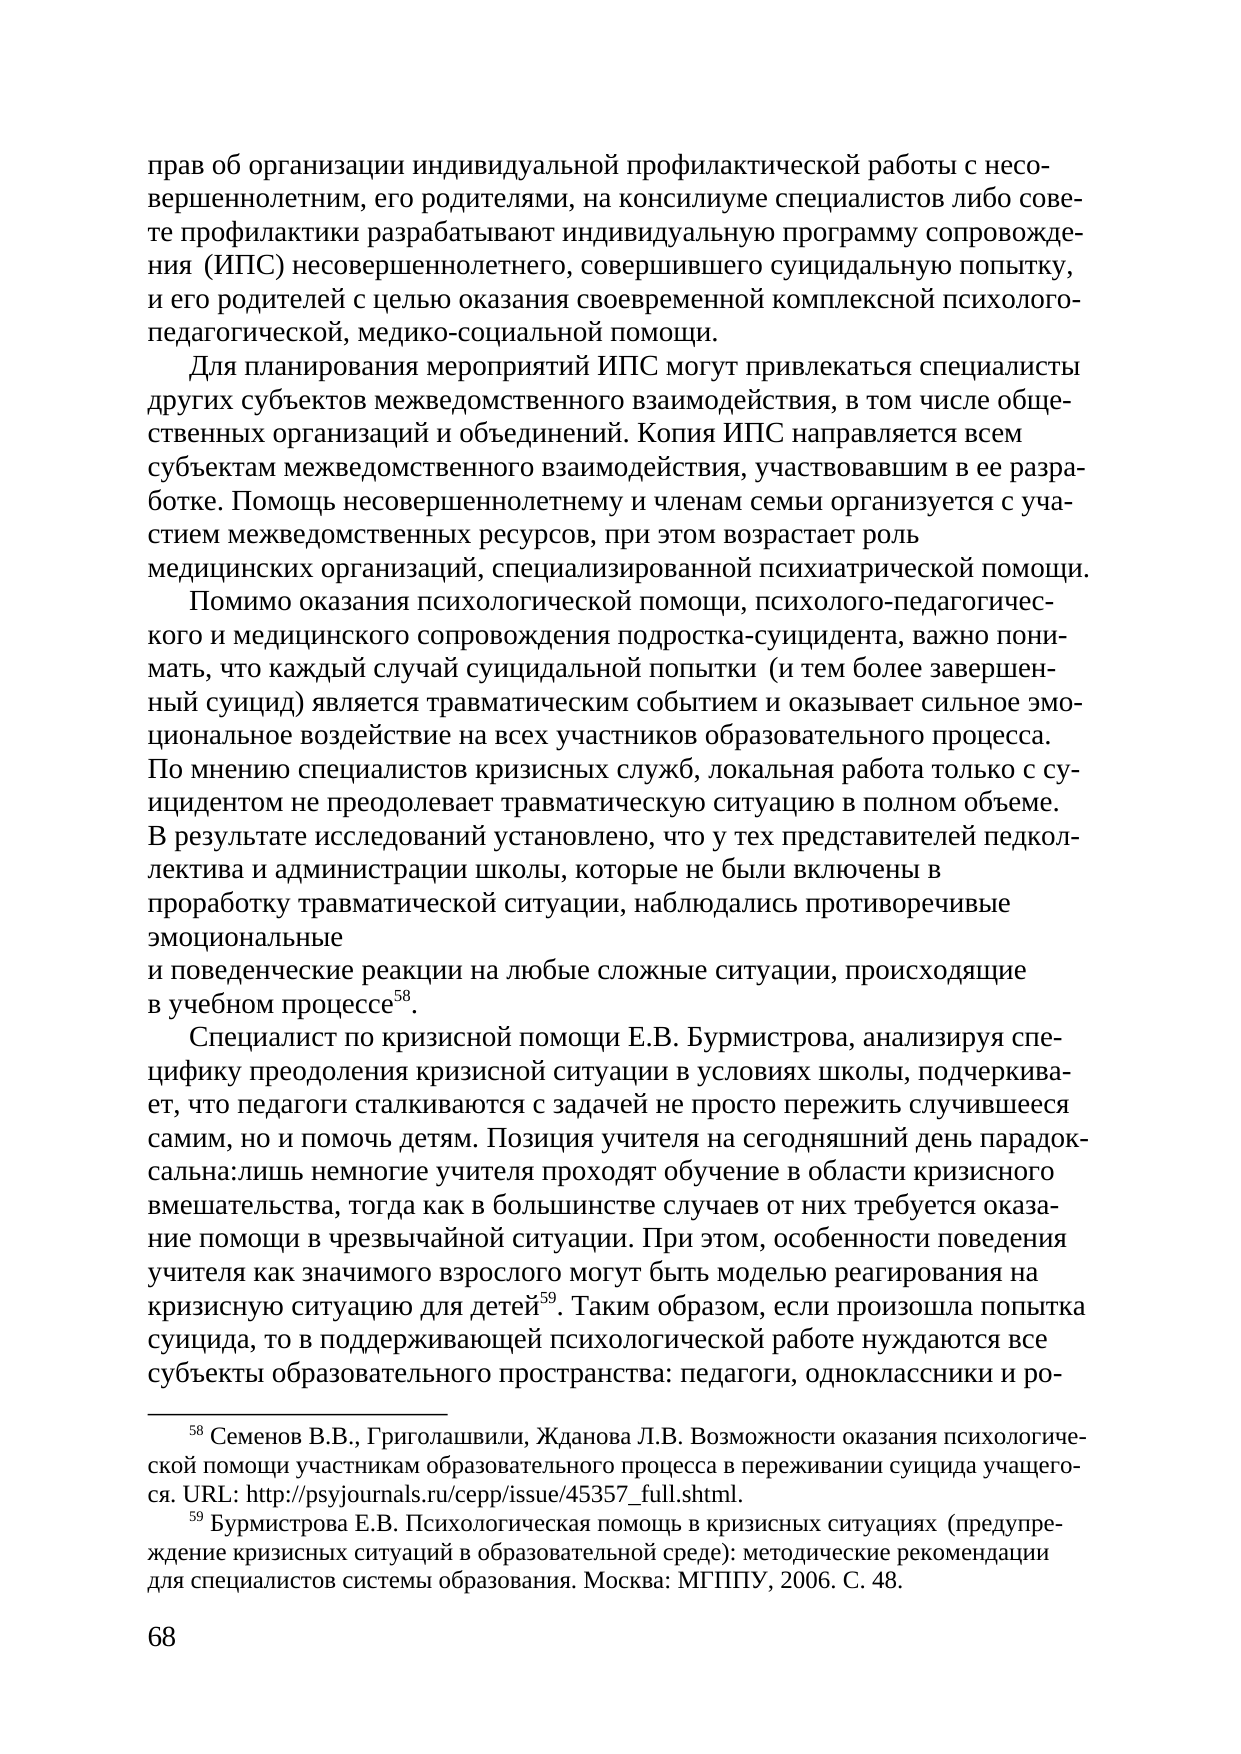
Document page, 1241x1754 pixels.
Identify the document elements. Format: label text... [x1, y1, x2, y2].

text прав об организации индивидуальной профилактической работы с несо- вершеннолетним, его родителями, на консилиуме специалистов либо сове- те профилактики разрабатывают индивидуальную программу сопровожде- ния (ИПС) несовершеннолетнего, совершившего суицидальную попытку, и его родителей с целью оказания своевременной комплексной психолого- педагогической, медико-социальной помощи. [147, 147, 1088, 348]
text Специалист по кризисной помощи Е.В. Бурмистрова, анализируя спе- цифику преодоления кризисной ситуации в условиях школы, подчеркива- ет, что педагоги сталкиваются с задачей не просто пережить случившееся самим, но и помочь детям. Позиция учителя на сегодняшний день парадок- сальна:лишь немногие учителя проходят обучение в области кризисного вмешательства, тогда как в большинстве случаев от них требуется оказа- ние помощи в чрезвычайной ситуации. При этом, особенности поведения учителя как значимого взрослого могут быть моделью реагирования на кризисную ситуацию для детей59. Таким образом, если произошла попытка суицида, то в поддерживающей психологической работе нуждаются все субъекты образовательного пространства: педагоги, одноклассники и ро- [147, 1019, 1091, 1388]
text Помимо оказания психологической помощи, психолого-педагогичес- кого и медицинского сопровождения подростка-суицидента, важно пони- мать, что каждый случай суицидальной попытки (и тем более завершен- ный суицид) является травматическим событием и оказывает сильное эмо- циональное воздействие на всех участников образовательного процесса. [147, 583, 1091, 751]
text В результате исследований установлено, что у тех представителей педкол- лектива и администрации школы, которые не были включены в проработку травматической ситуации, наблюдались противоречивые эмоциональные [147, 818, 1091, 952]
text Для планирования мероприятий ИПС могут привлекаться специалисты других субъектов межведомственного взаимодействия, в том числе обще- ственных организаций и объединений. Копия ИПС направляется всем субъектам межведомственного взаимодействия, участвовавшим в ее разра- ботке. Помощь несовершеннолетнему и членам семьи организуется с уча- стием межведомственных ресурсов, при этом возрастает роль медицинских организаций, специализированной психиатрической помощи. [147, 348, 1091, 583]
text По мнению специалистов кризисных служб, локальная работа только с су- ицидентом не преодолевает травматическую ситуацию в полном объеме. [147, 751, 1184, 818]
text и поведенческие реакции на любые сложные ситуации, происходящие в учебном процессе58. [147, 952, 1029, 1019]
text 58 Семенов В.В., Григолашвили, Жданова Л.В. Возможности оказания психологиче- ской помощи участникам образовательного процесса в переживании суицида учащего- ся. URL: http://psyjournals.ru/cepp/issue/45357_full.shtml. [147, 1421, 1091, 1508]
text 59 Бурмистрова Е.В. Психологическая помощь в кризисных ситуациях (предупре- ждение кризисных ситуаций в образовательной среде): методические рекомендации для специалистов системы образования. Москва: МГППУ, 2006. С. 48. [147, 1508, 1067, 1594]
